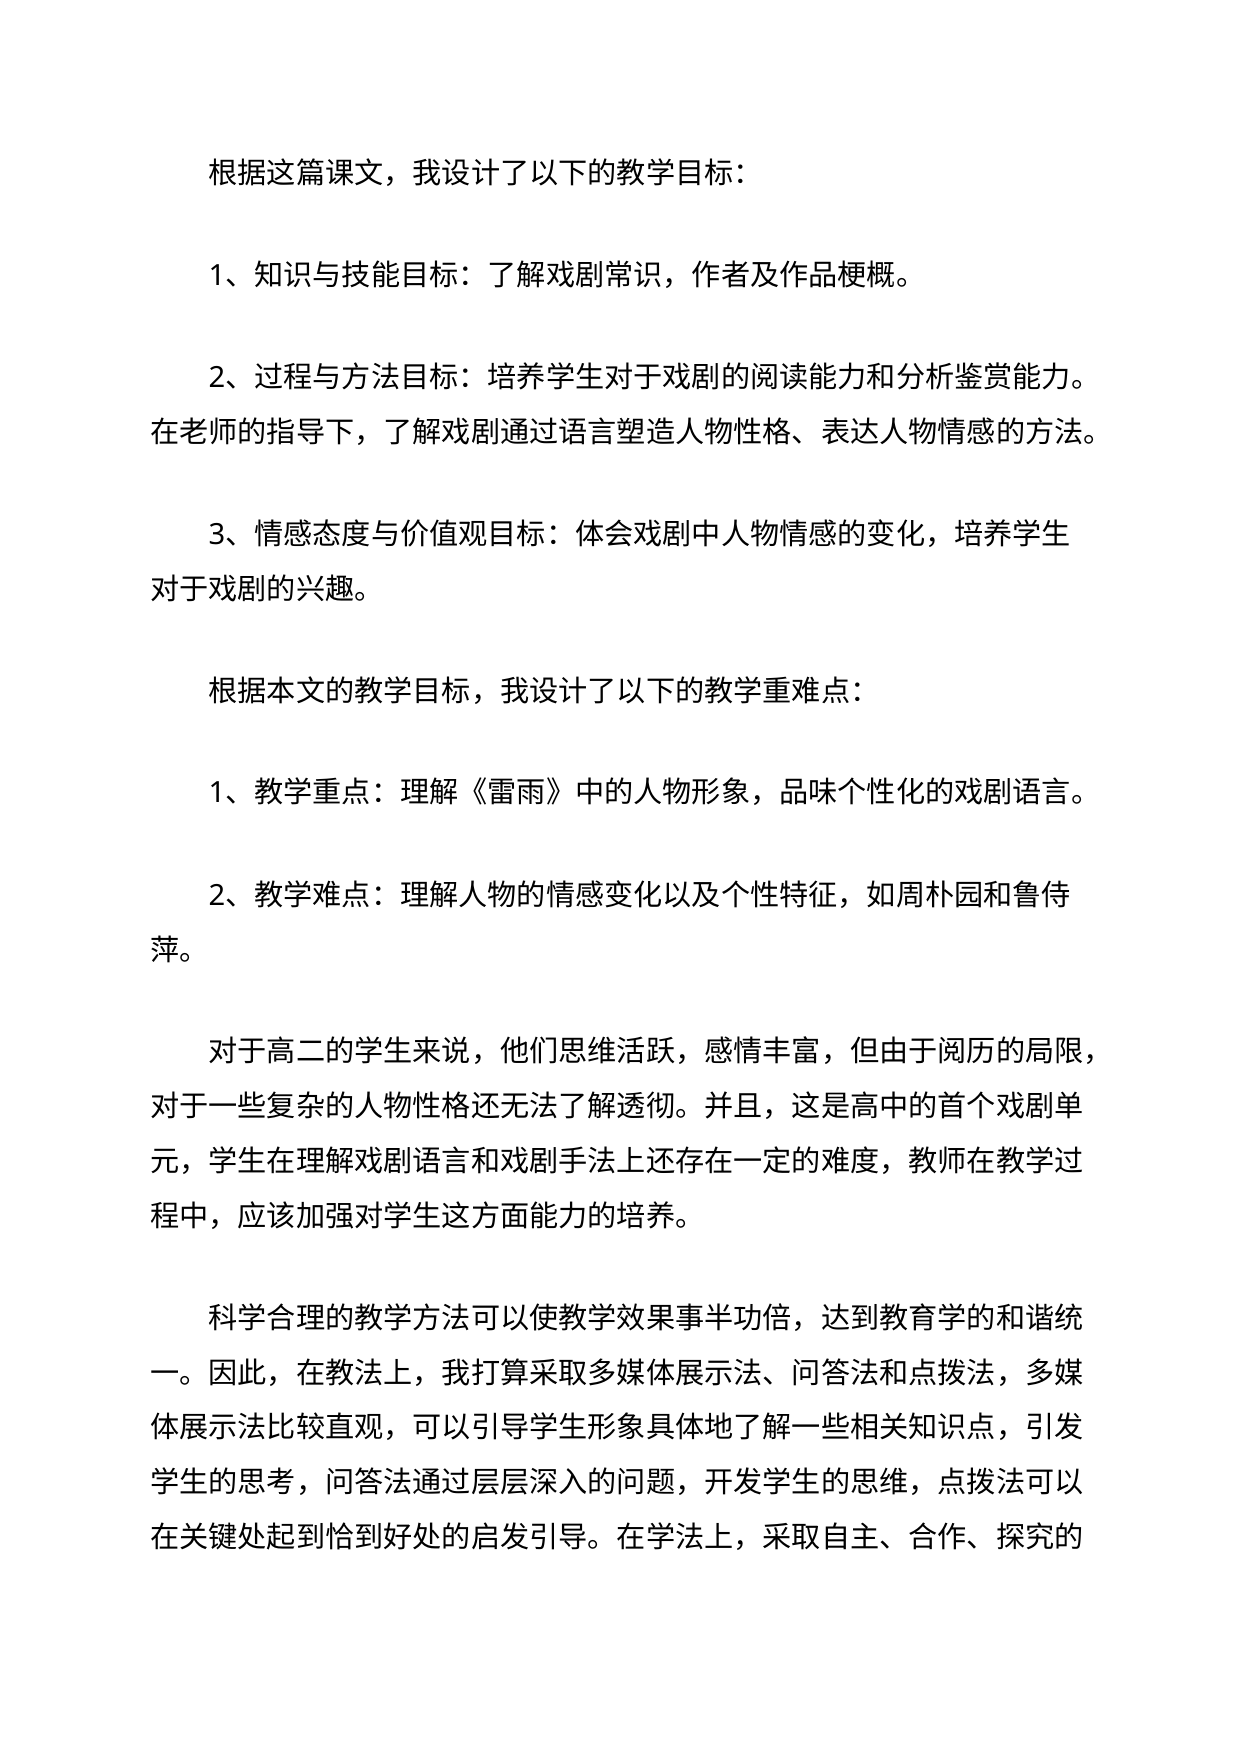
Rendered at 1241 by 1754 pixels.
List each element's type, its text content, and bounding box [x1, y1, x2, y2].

text 3、情感态度与价值观目标：体会戏剧中人物情感的变化，培养学生对于戏剧的兴趣。 [150, 511, 1090, 608]
text 对于高二的学生来说，他们思维活跃，感情丰富，但由于阅历的局限，对于一些复杂的人物性格还无法了解透彻。并且，这是高中的首个戏剧单元，学生在理解戏剧语言和戏剧手法上还存在一定的难度，教师在教学过程中，应该加强对学生这方面能力的培养。 [150, 1028, 1090, 1235]
text 1、教学重点：理解《雷雨》中的人物形象，品味个性化的戏剧语言。 [150, 769, 1090, 811]
text 1、知识与技能目标：了解戏剧常识，作者及作品梗概。 [150, 252, 1090, 294]
text 根据这篇课文，我设计了以下的教学目标： [150, 150, 1090, 192]
text 2、教学难点：理解人物的情感变化以及个性特征，如周朴园和鲁侍萍。 [150, 871, 1090, 968]
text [150, 1294, 1090, 1556]
text 2、过程与方法目标：培养学生对于戏剧的阅读能力和分析鉴赏能力。在老师的指导下，了解戏剧通过语言塑造人物性格、表达人物情感的方法。 [150, 354, 1090, 451]
text 根据本文的教学目标，我设计了以下的教学重难点： [150, 667, 1090, 709]
